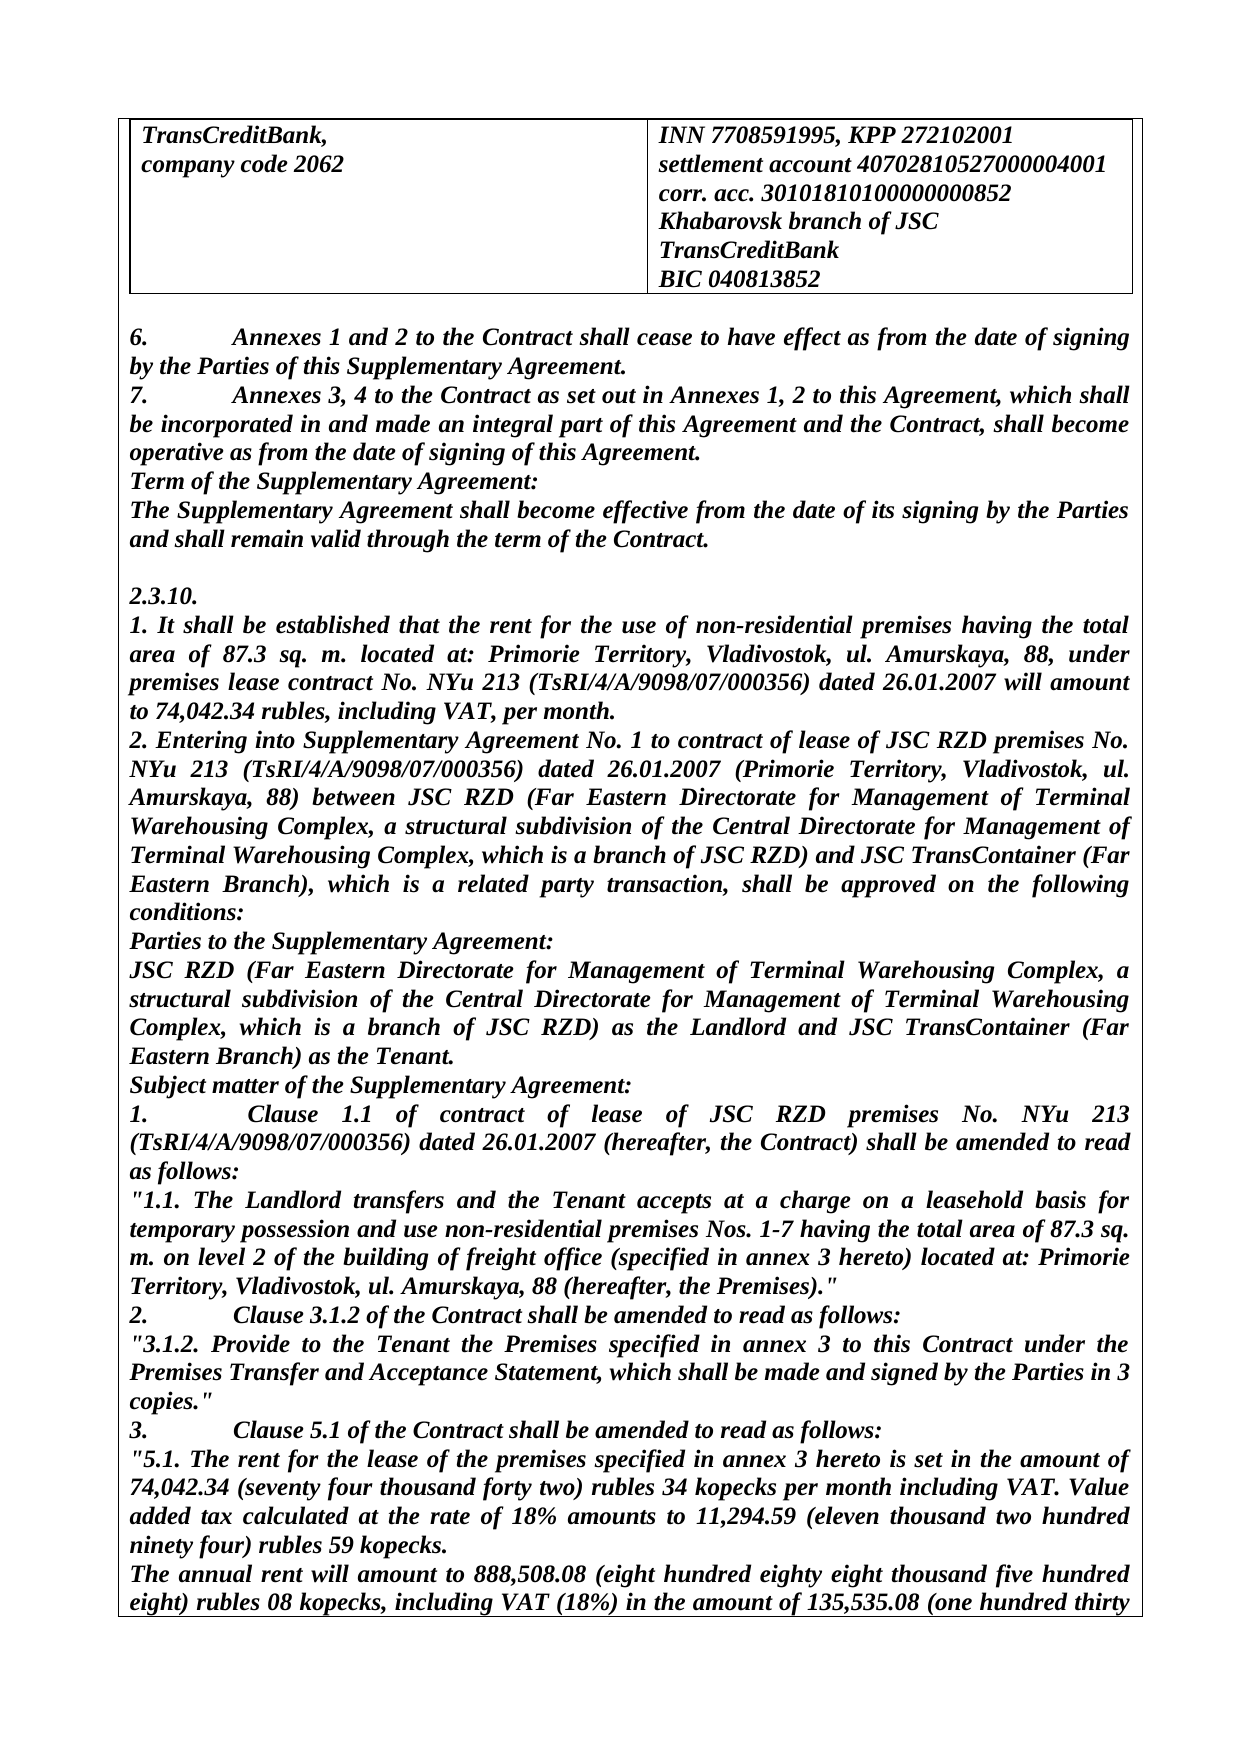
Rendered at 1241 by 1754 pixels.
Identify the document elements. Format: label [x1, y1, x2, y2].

table_cell [119, 119, 1142, 1616]
